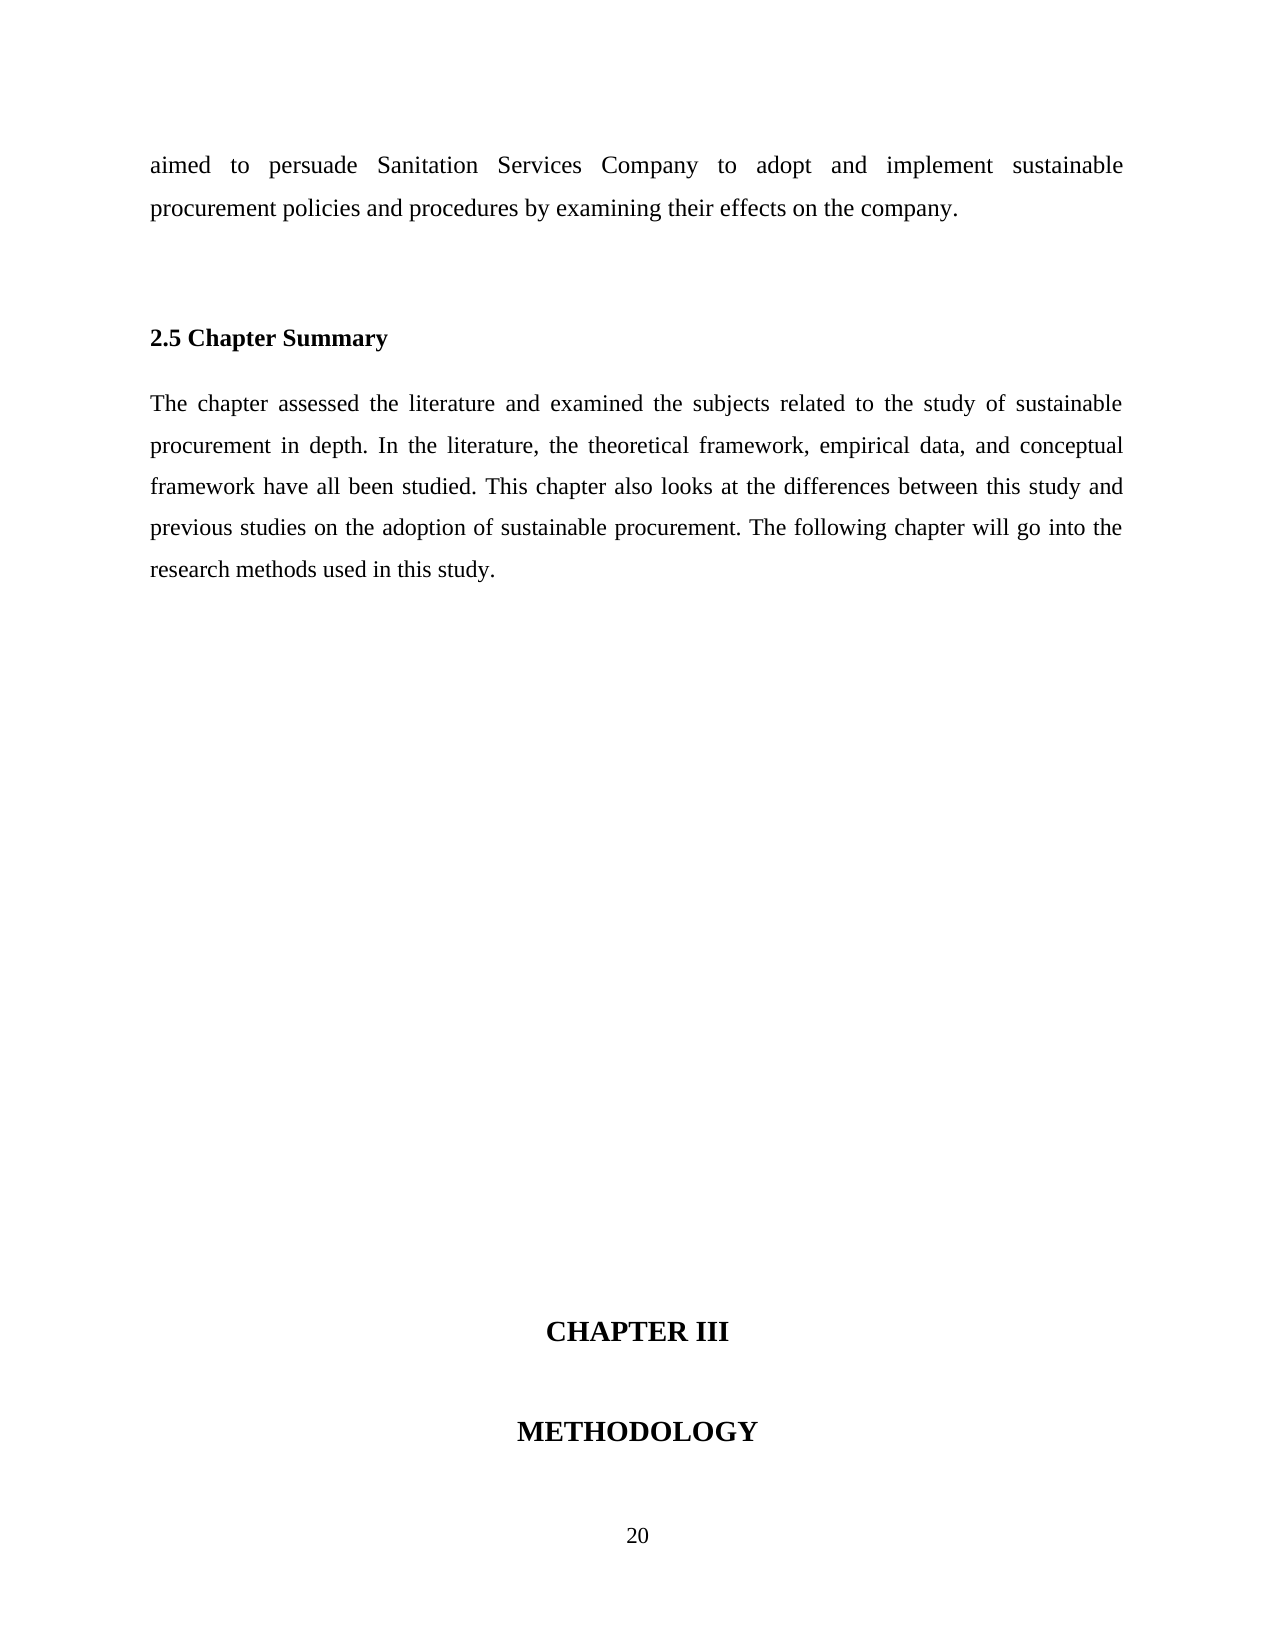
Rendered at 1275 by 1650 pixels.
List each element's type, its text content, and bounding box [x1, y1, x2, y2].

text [150, 150, 1125, 222]
text 2.5 Chapter Summary [150, 323, 1125, 352]
text METHODOLOGY [150, 1414, 1125, 1448]
text CHAPTER III [150, 1314, 1125, 1347]
text The chapter assessed the literature and examined the subjects related to the study of sustainable procurement in depth. In the literature, the theoretical framework, empirical data, and conceptual framework have all been studied. This chapter also looks at the differences between this study and previous studies on the adoption of sustainable procurement. The following chapter will go into the research methods used in this study. [150, 389, 1125, 582]
